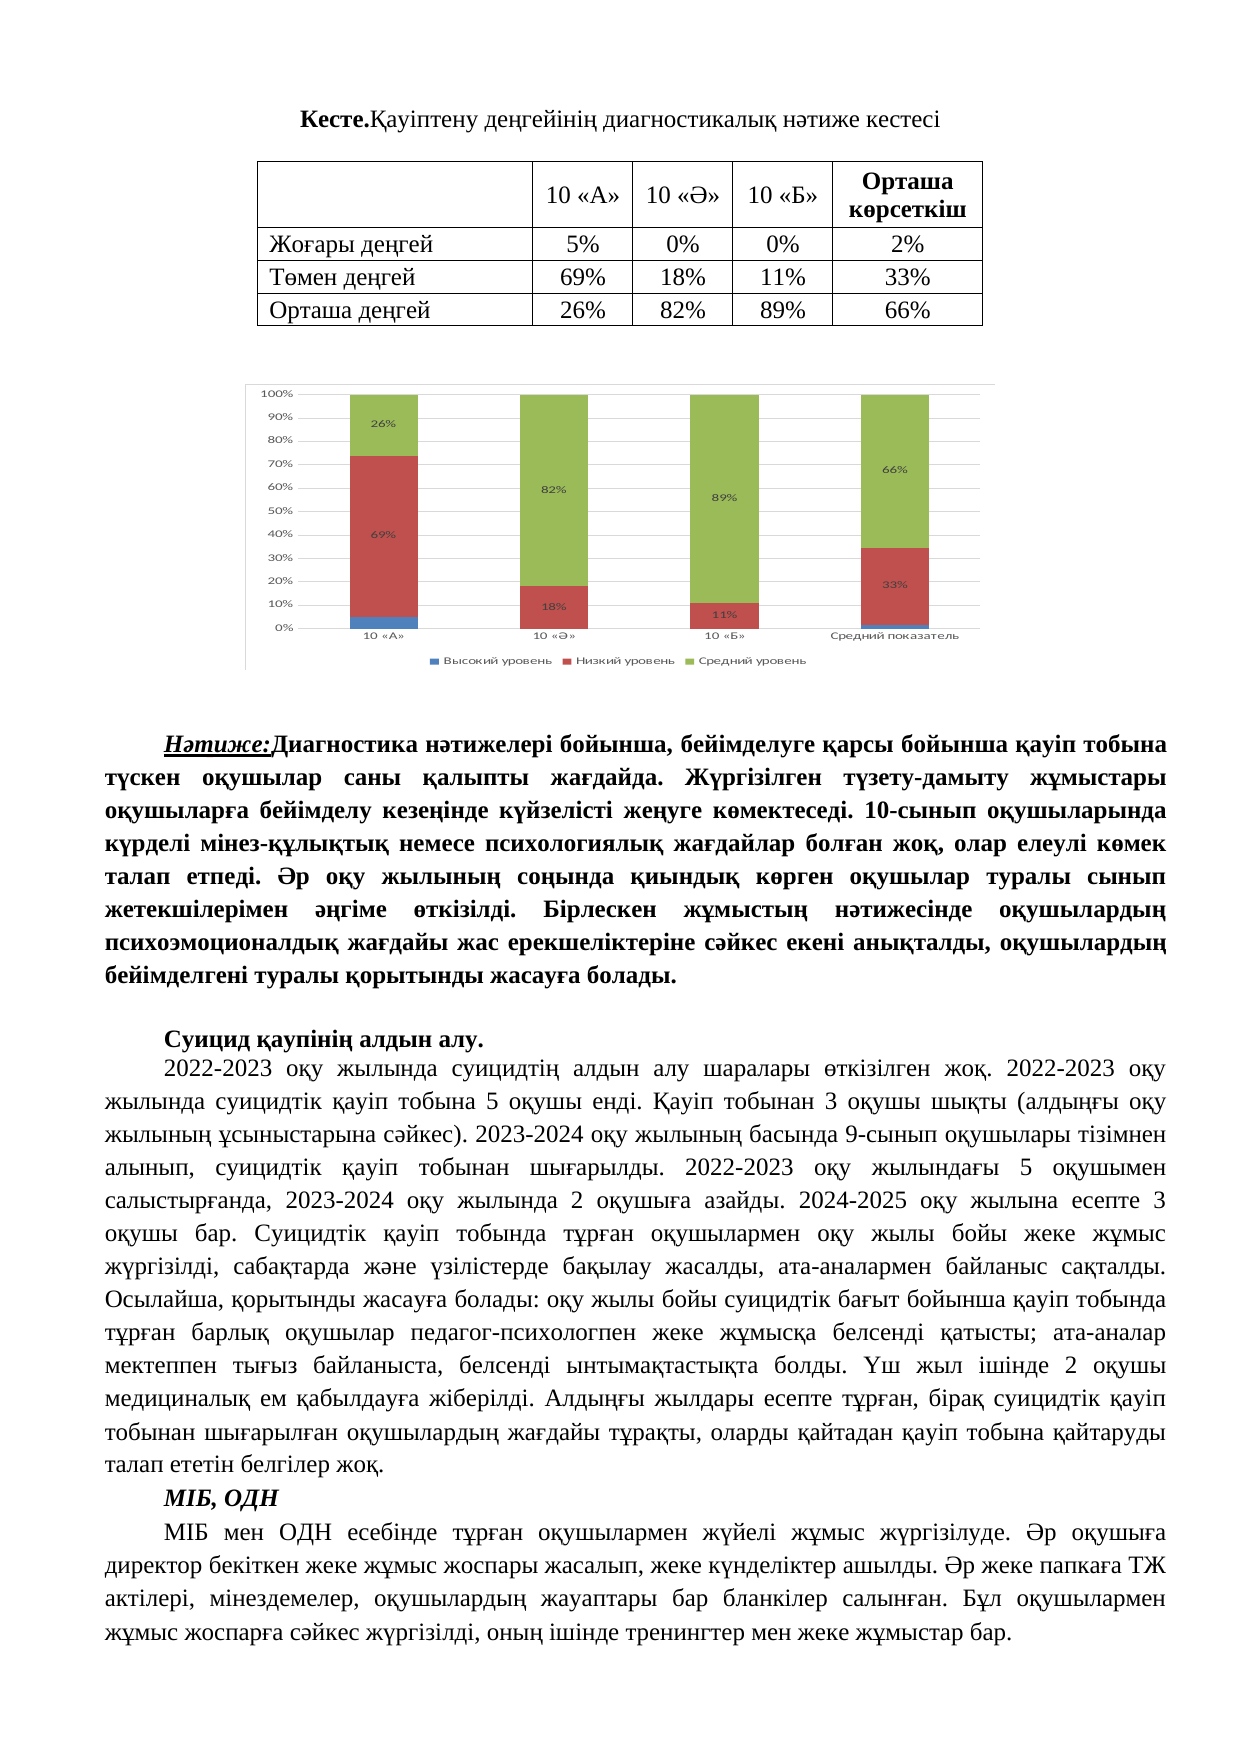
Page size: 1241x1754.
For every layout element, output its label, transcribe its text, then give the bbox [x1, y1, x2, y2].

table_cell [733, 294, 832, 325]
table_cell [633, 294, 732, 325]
text МІБ, ОДН [104, 1483, 1167, 1512]
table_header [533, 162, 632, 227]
text 2022-2023 оқу жылында суицидтің алдын алу шаралары өткізілген жоқ. 2022-2023 оқу жылында суицидтік қауіп тобына 5 оқушы енді. Қауіп тобынан 3 оқушы шықты (алдыңғы оқу жылының ұсыныстарына сәйкес). 2023-2024 оқу жылының басында 9-сынып оқушылары тізімнен алынып, суицидтік қауіп тобынан шығарылды. 2022-2023 оқу жылындағы 5 оқушымен салыстырғанда, 2023-2024 оқу жылында 2 оқушыға азайды. 2024-2025 оқу жылына есепте 3 оқушы бар. Суицидтік қауіп тобында тұрған оқушылармен оқу жылы бойы жеке жұмыс жүргізілді, сабақтарда және үзілістерде бақылау жасалды, ата-аналармен байланыс сақталды. Осылайша, қорытынды жасауға болады: оқу жылы бойы суицидтік бағыт бойынша қауіп тобында тұрған барлық оқушылар педагог-психологпен жеке жұмысқа белсенді қатысты; ата-аналар мектеппен тығыз байланыста, белсенді ынтымақтастықта болды. Үш жыл ішінде 2 оқушы медициналық ем қабылдауға жіберілді. Алдыңғы жылдары есепте тұрған, бірақ суицидтік қауіп тобынан шығарылған оқушылардың жағдайы тұрақты, оларды қайтадан қауіп тобына қайтаруды талап ететін белгілер жоқ. [104, 1053, 1167, 1478]
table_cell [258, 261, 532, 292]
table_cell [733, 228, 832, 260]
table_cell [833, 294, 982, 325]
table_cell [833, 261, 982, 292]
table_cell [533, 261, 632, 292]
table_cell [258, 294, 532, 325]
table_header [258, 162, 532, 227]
text Суицид қаупінің алдын алу. [104, 1024, 1167, 1052]
text Кесте.Қауіптену деңгейінің диагностикалық нәтиже кестесі [75, 104, 1165, 132]
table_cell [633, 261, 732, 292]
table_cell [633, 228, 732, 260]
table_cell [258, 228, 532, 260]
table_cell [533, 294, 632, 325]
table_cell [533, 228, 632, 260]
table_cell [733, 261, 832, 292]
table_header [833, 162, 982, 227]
text МІБ мен ОДН есебінде тұрған оқушылармен жүйелі жұмыс жүргізілуде. Әр оқушыға директор бекіткен жеке жұмыс жоспары жасалып, жеке күнделіктер ашылды. Әр жеке папкаға ТЖ актілері, мінездемелер, оқушылардың жауаптары бар бланкілер салынған. Бұл оқушылармен жұмыс жоспарға сәйкес жүргізілді, оның ішінде тренингтер мен жеке жұмыстар бар. [104, 1517, 1167, 1645]
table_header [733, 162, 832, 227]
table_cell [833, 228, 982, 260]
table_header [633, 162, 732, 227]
text Нәтиже:Диагностика нәтижелері бойынша, бейімделуге қарсы бойынша қауіп тобына түскен оқушылар саны қалыпты жағдайда. Жүргізілген түзету-дамыту жұмыстары оқушыларға бейімделу кезеңінде күйзелісті жеңуге көмектеседі. 10-сынып оқушыларында күрделі мінез-құлықтық немесе психологиялық жағдайлар болған жоқ, олар елеулі көмек талап етпеді. Әр оқу жылының соңында қиындық көрген оқушылар туралы сынып жетекшілерімен әңгіме өткізілді. Бірлескен жұмыстың нәтижесінде оқушылардың психоэмоционалдық жағдайы жас ерекшеліктеріне сәйкес екені анықталды, оқушылардың бейімделгені туралы қорытынды жасауға болады. [104, 729, 1167, 989]
